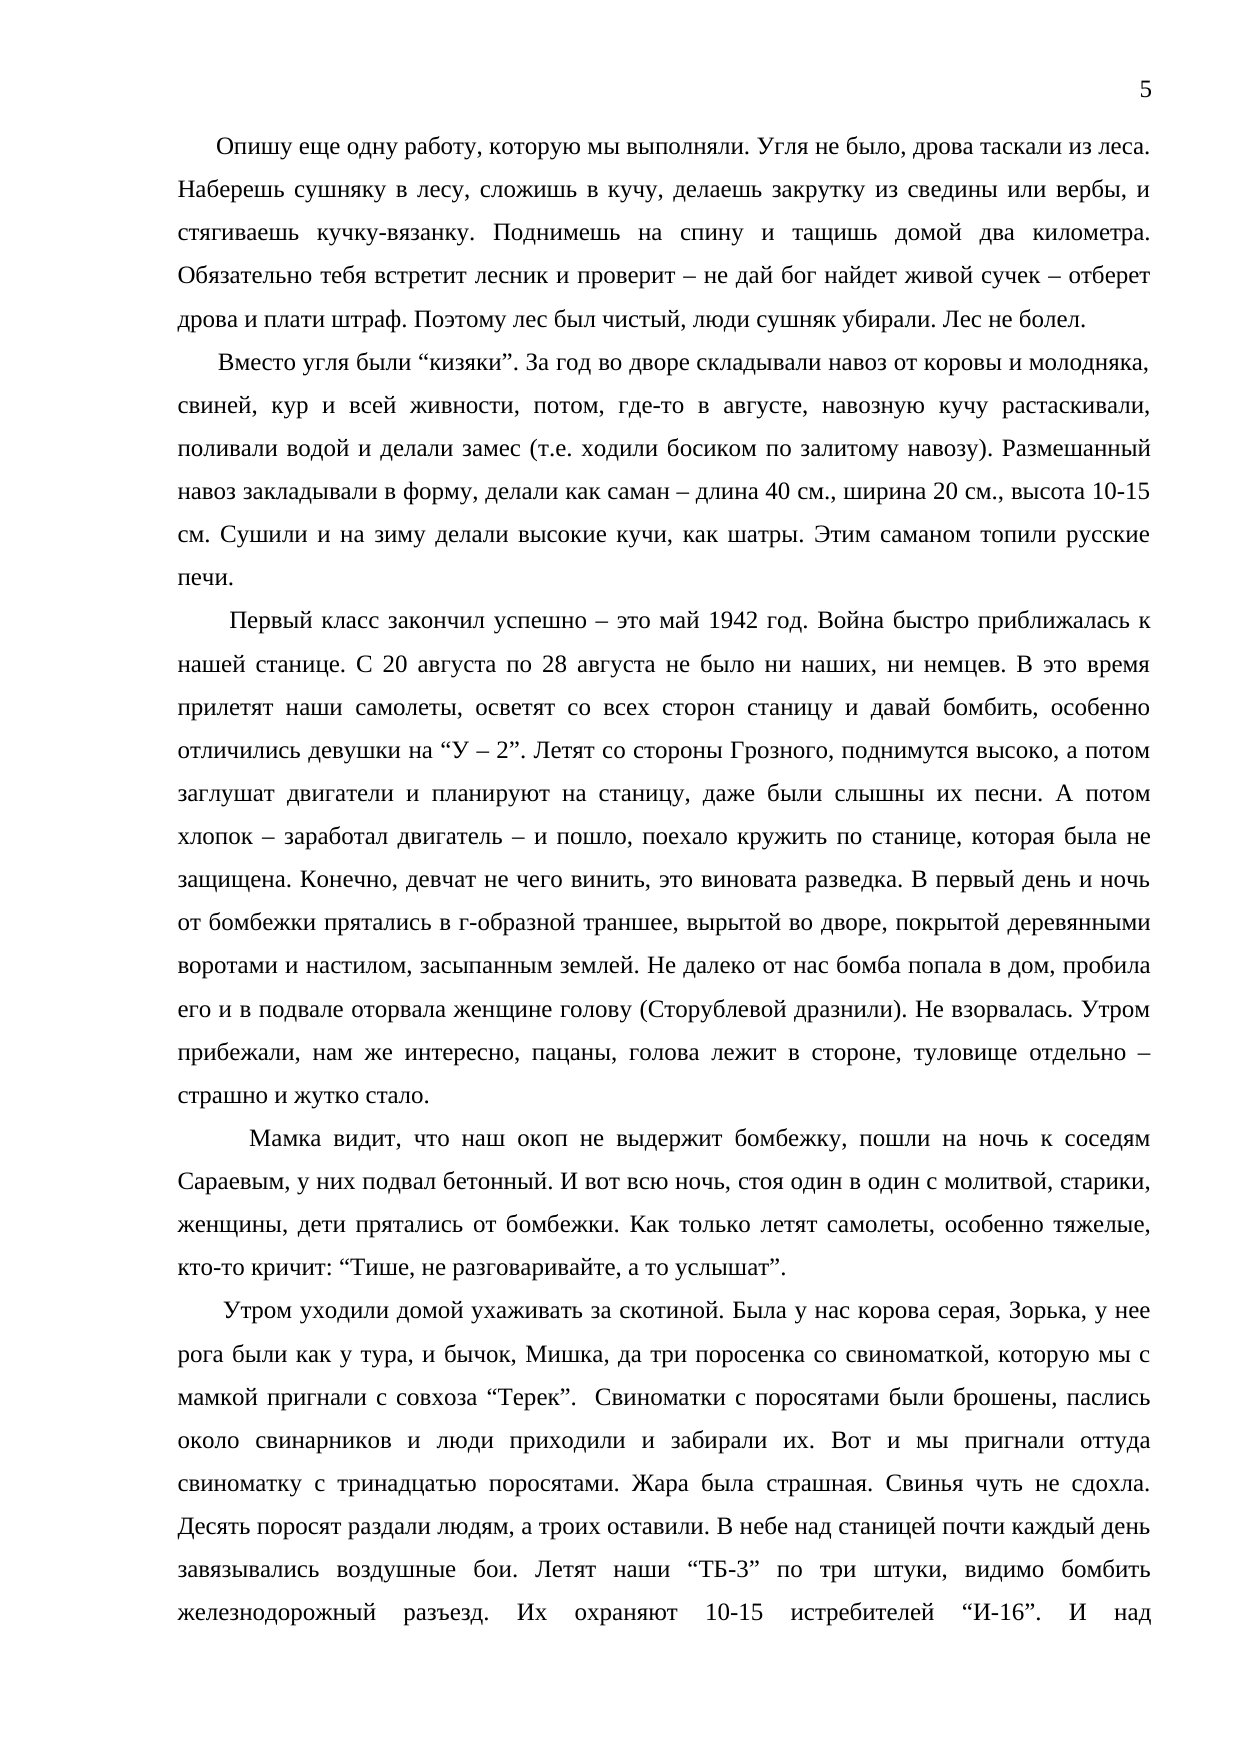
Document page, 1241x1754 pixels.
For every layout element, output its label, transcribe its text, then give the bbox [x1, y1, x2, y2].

text Вместо угля были “кизяки”. За год во дворе складывали навоз от коровы и молодняка, свиней, кур и всей живности, потом, где-то в августе, навозную кучу растаскивали, поливали водой и делали замес (т.е. ходили босиком по залитому навозу). Размешанный навоз закладывали в форму, делали как саман – длина 40 см., ширина 20 см., высота 10-15 см. Сушили и на зиму делали высокие кучи, как шатры. Этим саманом топили русские печи. [177, 347, 1152, 591]
text Мамка видит, что наш окоп не выдержит бомбежку, пошли на ночь к соседям Сараевым, у них подвал бетонный. И вот всю ночь, стоя один в один с молитвой, старики, женщины, дети прятались от бомбежки. Как только летят самолеты, особенно тяжелые, кто-то кричит: “Тише, не разговаривайте, а то услышат”. [177, 1123, 1152, 1281]
text Опишу еще одну работу, которую мы выполняли. Угля не было, дрова таскали из леса. Наберешь сушняку в лесу, сложишь в кучу, делаешь закрутку из сведины или вербы, и стягиваешь кучку-вязанку. Поднимешь на спину и тащишь домой два километра. Обязательно тебя встретит лесник и проверит – не дай бог найдет живой сучек – отберет дрова и плати штраф. Поэтому лес был чистый, люди сушняк убирали. Лес не болел. [177, 131, 1152, 332]
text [177, 1296, 1152, 1626]
text Первый класс закончил успешно – это май 1942 год. Война быстро приближалась к нашей станице. С 20 августа по 28 августа не было ни наших, ни немцев. В это время прилетят наши самолеты, осветят со всех сторон станицу и давай бомбить, особенно отличились девушки на “У – 2”. Летят со стороны Грозного, поднимутся высоко, а потом заглушат двигатели и планируют на станицу, даже были слышны их песни. А потом хлопок – заработал двигатель – и пошло, поехало кружить по станице, которая была не защищена. Конечно, девчат не чего винить, это виновата разведка. В первый день и ночь от бомбежки прятались в г-образной траншее, вырытой во дворе, покрытой деревянными воротами и настилом, засыпанным землей. Не далеко от нас бомба попала в дом, пробила его и в подвале оторвала женщине голову (Сторублевой дразнили). Не взорвалась. Утром прибежали, нам же интересно, пацаны, голова лежит в стороне, туловище отдельно – страшно и жутко стало. [177, 606, 1152, 1109]
